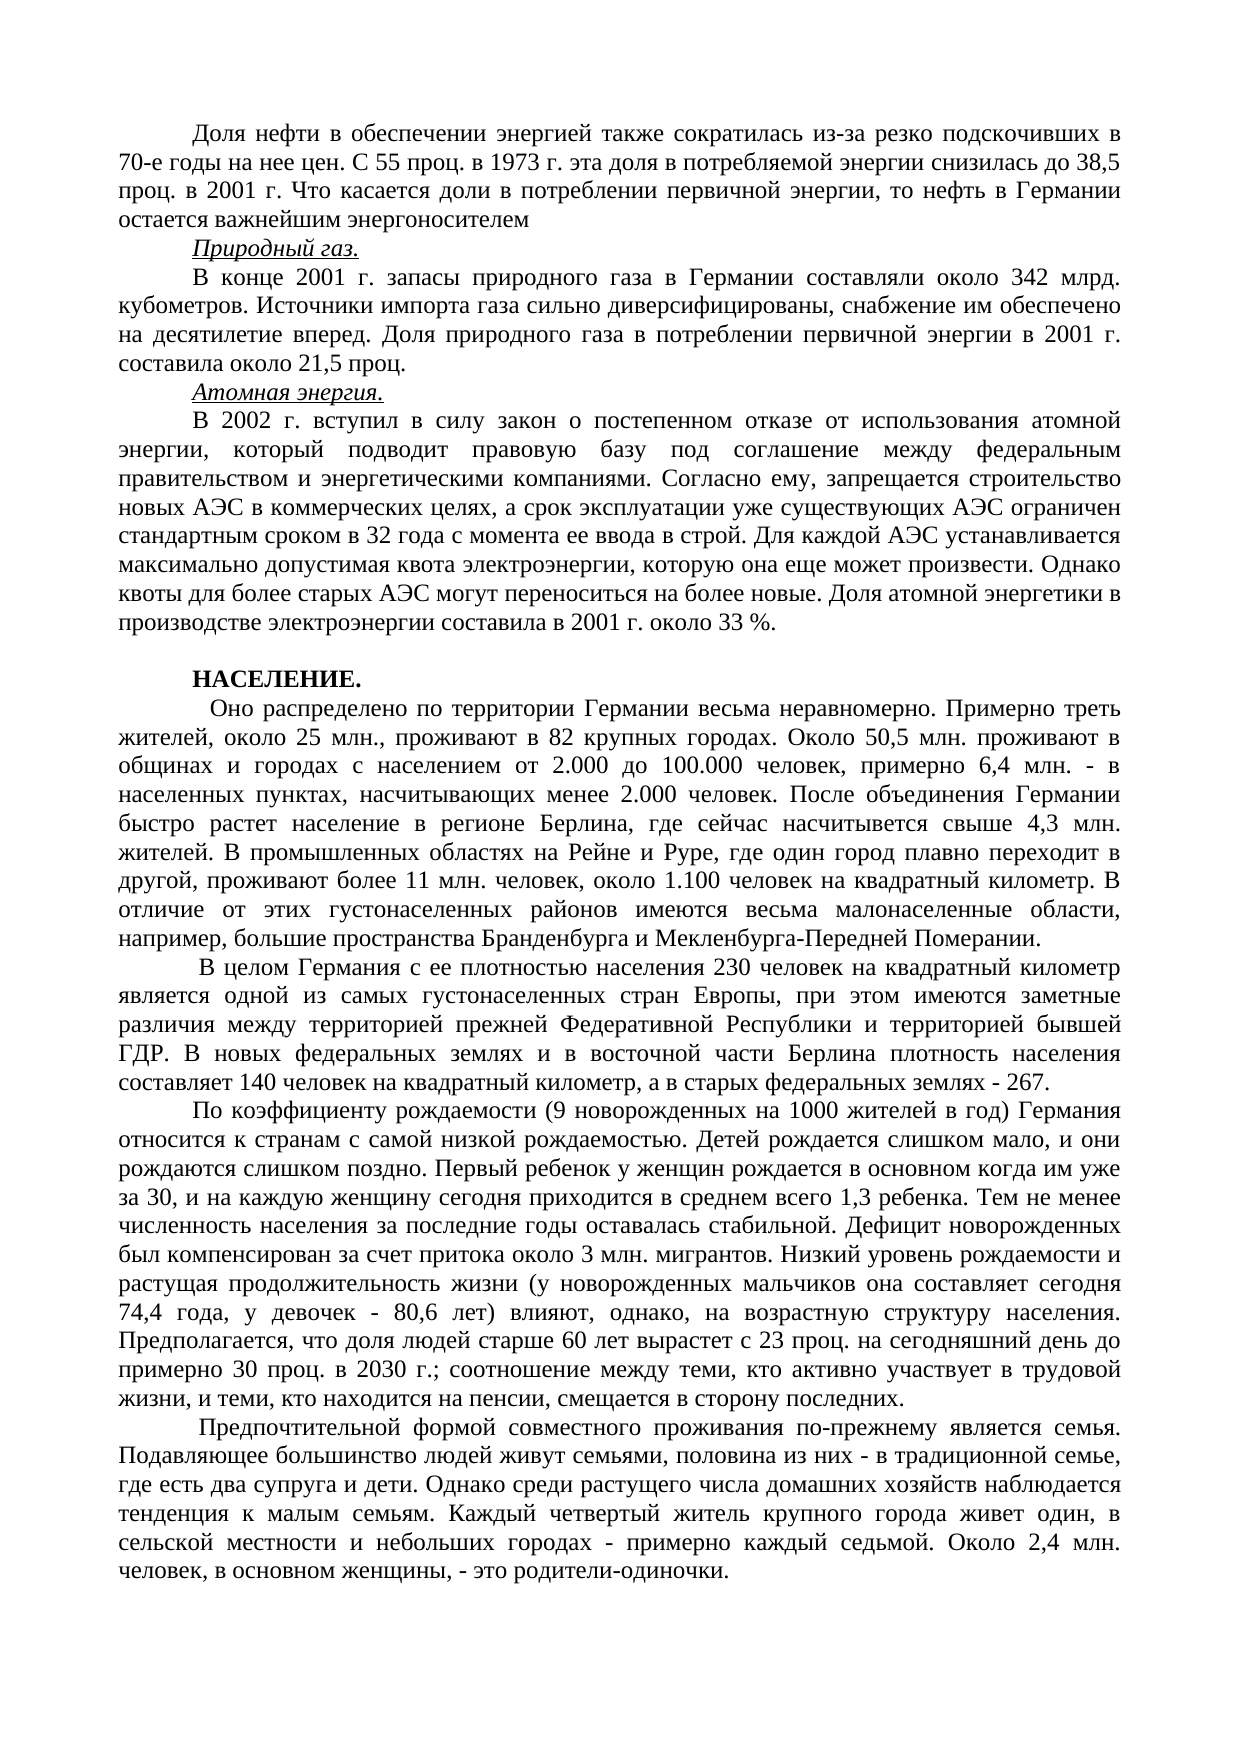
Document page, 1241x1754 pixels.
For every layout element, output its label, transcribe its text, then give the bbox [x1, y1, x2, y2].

text В 2002 г. вступил в силу закон о постепенном отказе от использования атомной энергии, который подводит правовую базу под соглашение между федеральным правительством и энергетическими компаниями. Согласно ему, запрещается строительство новых АЭС в коммерческих целях, а срок эксплуатации уже существующих АЭС ограничен стандартным сроком в 32 года с момента ее ввода в строй. Для каждой АЭС устанавливается максимально допустимая квота электроэнергии, которую она еще может произвести. Однако квоты для более старых АЭС могут переноситься на более новые. Доля атомной энергетики в производстве электроэнергии составила в 2001 г. около 33 %. [118, 406, 1122, 636]
text Природный газ. [118, 233, 1122, 262]
text Оно распределено по территории Германии весьма неравномерно. Примерно треть жителей, около 25 млн., проживают в 82 крупных городах. Около 50,5 млн. проживают в общинах и городах с населением от 2.000 до 100.000 человек, примерно 6,4 млн. - в населенных пунктах, насчитывающих менее 2.000 человек. После объединения Германии быстро растет население в регионе Берлина, где сейчас насчитывется свыше 4,3 млн. жителей. В промышленных областях на Рейне и Руре, где один город плавно переходит в другой, проживают более 11 млн. человек, около 1.100 человек на квадратный километр. В отличие от этих густонаселенных районов имеются весьма малонаселенные области, например, большие пространства Бранденбурга и Мекленбурга-Передней Померании. [118, 693, 1122, 952]
text По коэффициенту рождаемости (9 новорожденных на 1000 жителей в год) Германия относится к странам с самой низкой рождаемостью. Детей рождается слишком мало, и они рождаются слишком поздно. Первый ребенок у женщин рождается в основном когда им уже за 30, и на каждую женщину сегодня приходится в среднем всего 1,3 ребенка. Тем не менее численность населения за последние годы оставалась стабильной. Дефицит новорожденных был компенсирован за счет притока около 3 млн. мигрантов. Низкий уровень рождаемости и растущая продолжительность жизни (у новорожденных мальчиков она составляет сегодня 74,4 года, у девочек - 80,6 лет) влияют, однако, на возрастную структуру населения. Предполагается, что доля людей старше 60 лет вырастет с 23 проц. на сегодняшний день до примерно 30 проц. в 2030 г.; соотношение между теми, кто активно участвует в трудовой жизни, и теми, кто находится на пенсии, смещается в сторону последних. [118, 1096, 1122, 1412]
text НАСЕЛЕНИЕ. [118, 664, 1122, 693]
text Доля нефти в обеспечении энергией также сократилась из-за резко подскочивших в 70-е годы на нее цен. С 55 проц. в 1973 г. эта доля в потребляемой энергии снизилась до 38,5 проц. в 2001 г. Что касается доли в потреблении первичной энергии, то нефть в Германии остается важнейшим энергоносителем [118, 118, 1122, 233]
text Предпочтительной формой совместного проживания по-прежнему является семья. Подавляющее большинство людей живут семьями, половина из них - в традиционной семье, где есть два супруга и дети. Однако среди растущего числа домашних хозяйств наблюдается тенденция к малым семьям. Каждый четвертый житель крупного города живет один, в сельской местности и небольших городах - примерно каждый седьмой. Около 2,4 млн. человек, в основном женщины, - это родители-одиночки. [118, 1412, 1122, 1584]
text Атомная энергия. [118, 377, 1122, 406]
text В целом Германия с ее плотностью населения 230 человек на квадратный километр является одной из самых густонаселенных стран Европы, при этом имеются заметные различия между территорией прежней Федеративной Республики и территорией бывшей ГДР. В новых федеральных землях и в восточной части Берлина плотность населения составляет 140 человек на квадратный километр, а в старых федеральных землях - 267. [118, 952, 1122, 1096]
text В конце 2001 г. запасы природного газа в Германии составляли около 342 млрд. кубометров. Источники импорта газа сильно диверсифицированы, снабжение им обеспечено на десятилетие вперед. Доля природного газа в потреблении первичной энергии в 2001 г. составила около 21,5 проц. [118, 262, 1122, 377]
